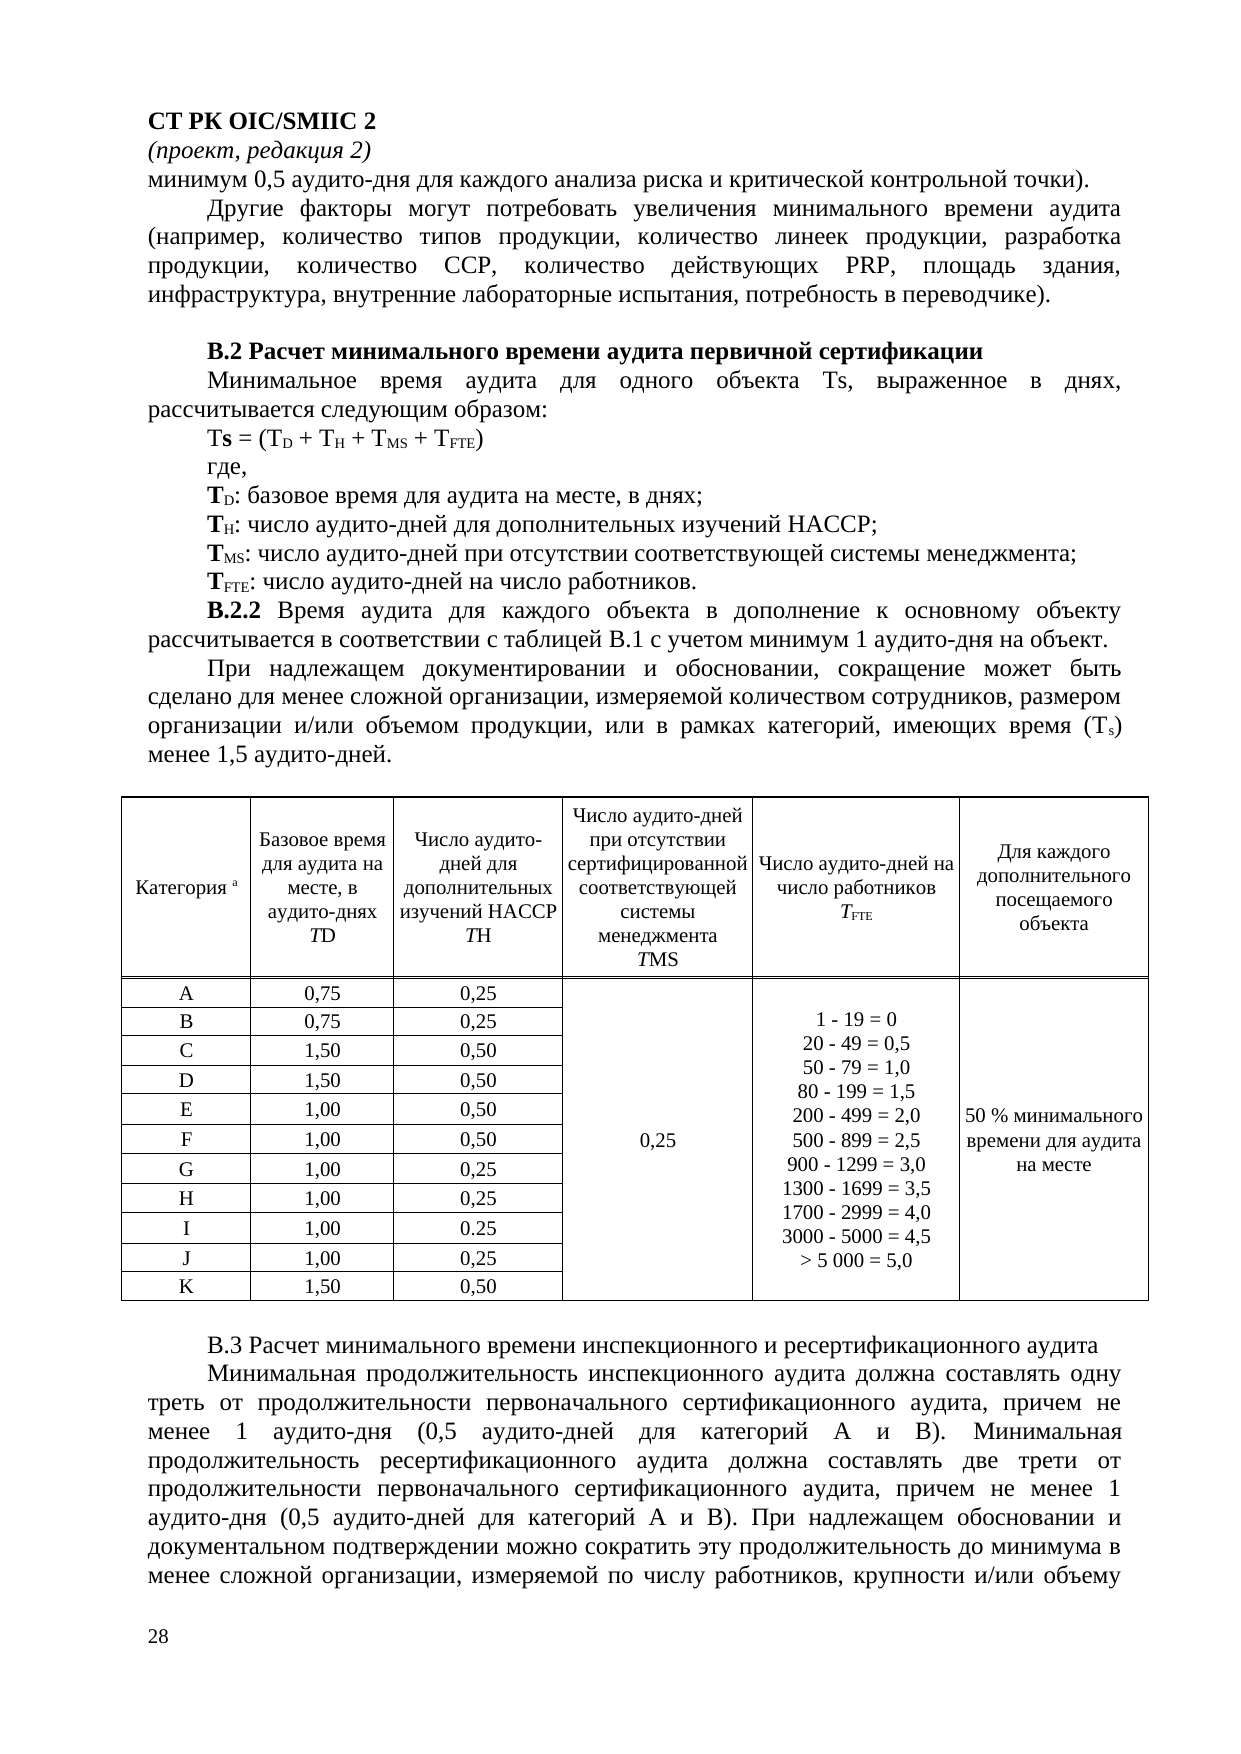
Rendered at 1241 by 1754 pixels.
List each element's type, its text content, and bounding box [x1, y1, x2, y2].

table_cell 1,00 [251, 1244, 393, 1271]
table_cell 1,00 [251, 1184, 393, 1212]
table_cell A [122, 979, 250, 1007]
text TFTE: число аудито-дней на число работников. [148, 566, 1122, 595]
table_cell 1,50 [251, 1036, 393, 1065]
table_cell 1 - 19 = 0 20 - 49 = 0,5 50 - 79 = 1,0 80 - 199 = 1,5 200 - 499 = 2,0 500 - 899 = 2,5 900 - 1299 = 3,0 1300 - 1699 = 3,5 1700 - 2999 = 4,0 3000 - 5000 = 4,5 > 5 000 = 5,0 [753, 979, 959, 1300]
table_cell G [122, 1154, 250, 1183]
table_cell 0,75 [251, 1008, 393, 1035]
table_cell 0,25 [394, 979, 562, 1007]
table_cell 0.25 [394, 1213, 562, 1243]
table_cell 1,00 [251, 1094, 393, 1124]
table_header Базовое время для аудита на месте, в аудито-днях TD [251, 798, 393, 976]
table_cell 1,50 [251, 1066, 393, 1093]
table_cell H [122, 1184, 250, 1212]
table_cell 0,50 [394, 1094, 562, 1124]
table_cell C [122, 1036, 250, 1065]
table_cell 1,00 [251, 1154, 393, 1183]
table_cell E [122, 1094, 250, 1124]
table_cell 1,00 [251, 1125, 393, 1153]
text В.2.2 Время аудита для каждого объекта в дополнение к основному объекту рассчитывается в соответствии с таблицей В.1 с учетом минимум 1 аудито-дня на объект. [148, 595, 1122, 653]
table_cell 0,25 [394, 1154, 562, 1183]
table_header Число аудито-дней для дополнительных изучений HACCP TH [394, 798, 562, 976]
table_cell 0,50 [394, 1066, 562, 1093]
table_cell 0,25 [563, 979, 752, 1300]
table_cell 0,25 [394, 1008, 562, 1035]
text где, [148, 451, 1122, 480]
table_cell 50 % минимального времени для аудита на месте [960, 979, 1148, 1300]
text Другие факторы могут потребовать увеличения минимального времени аудита (например, количество типов продукции, количество линеек продукции, разработка продукции, количество CCP, количество действующих PRP, площадь здания, инфраструктура, внутренние лабораторные испытания, потребность в переводчике). [148, 193, 1122, 308]
text TH: число аудито-дней для дополнительных изучений HACCP; [148, 509, 1122, 538]
text Минимальное время аудита для одного объекта Ts, выраженное в днях, рассчитывается следующим образом: [148, 365, 1122, 423]
table_cell 0,50 [394, 1125, 562, 1153]
text TMS: число аудито-дней при отсутствии соответствующей системы менеджмента; [148, 538, 1122, 566]
table_cell 0,25 [394, 1184, 562, 1212]
text При надлежащем документировании и обосновании, сокращение может быть сделано для менее сложной организации, измеряемой количеством сотрудников, размером организации и/или объемом продукции, или в рамках категорий, имеющих время (Ts) менее 1,5 аудито-дней. [148, 653, 1122, 768]
text B.2 Расчет минимального времени аудита первичной сертификации [148, 336, 1122, 365]
text TD: базовое время для аудита на месте, в днях; [148, 480, 1122, 509]
table_cell B [122, 1008, 250, 1035]
table_header Число аудито-дней при отсутствии сертифицированной соответствующей системы менеджмента TMS [563, 798, 752, 976]
table_cell 1,50 [251, 1272, 393, 1300]
table_cell 0,50 [394, 1036, 562, 1065]
table_cell 0,25 [394, 1244, 562, 1271]
table_cell 1,00 [251, 1213, 393, 1243]
table_header Категория a [122, 798, 250, 976]
table_cell K [122, 1272, 250, 1300]
table_cell I [122, 1213, 250, 1243]
table_cell J [122, 1244, 250, 1271]
table_header Для каждого дополнительного посещаемого объекта [960, 798, 1148, 976]
table_header Число аудито-дней на число работников TFTE [753, 798, 959, 976]
table_cell D [122, 1066, 250, 1093]
text B.3 Расчет минимального времени инспекционного и ресертификационного аудита [148, 1330, 1122, 1358]
table_cell 0,50 [394, 1272, 562, 1300]
text Ts = (TD + TH + TMS + TFTE) [148, 423, 1122, 451]
table_cell F [122, 1125, 250, 1153]
table_cell 0,75 [251, 979, 393, 1007]
